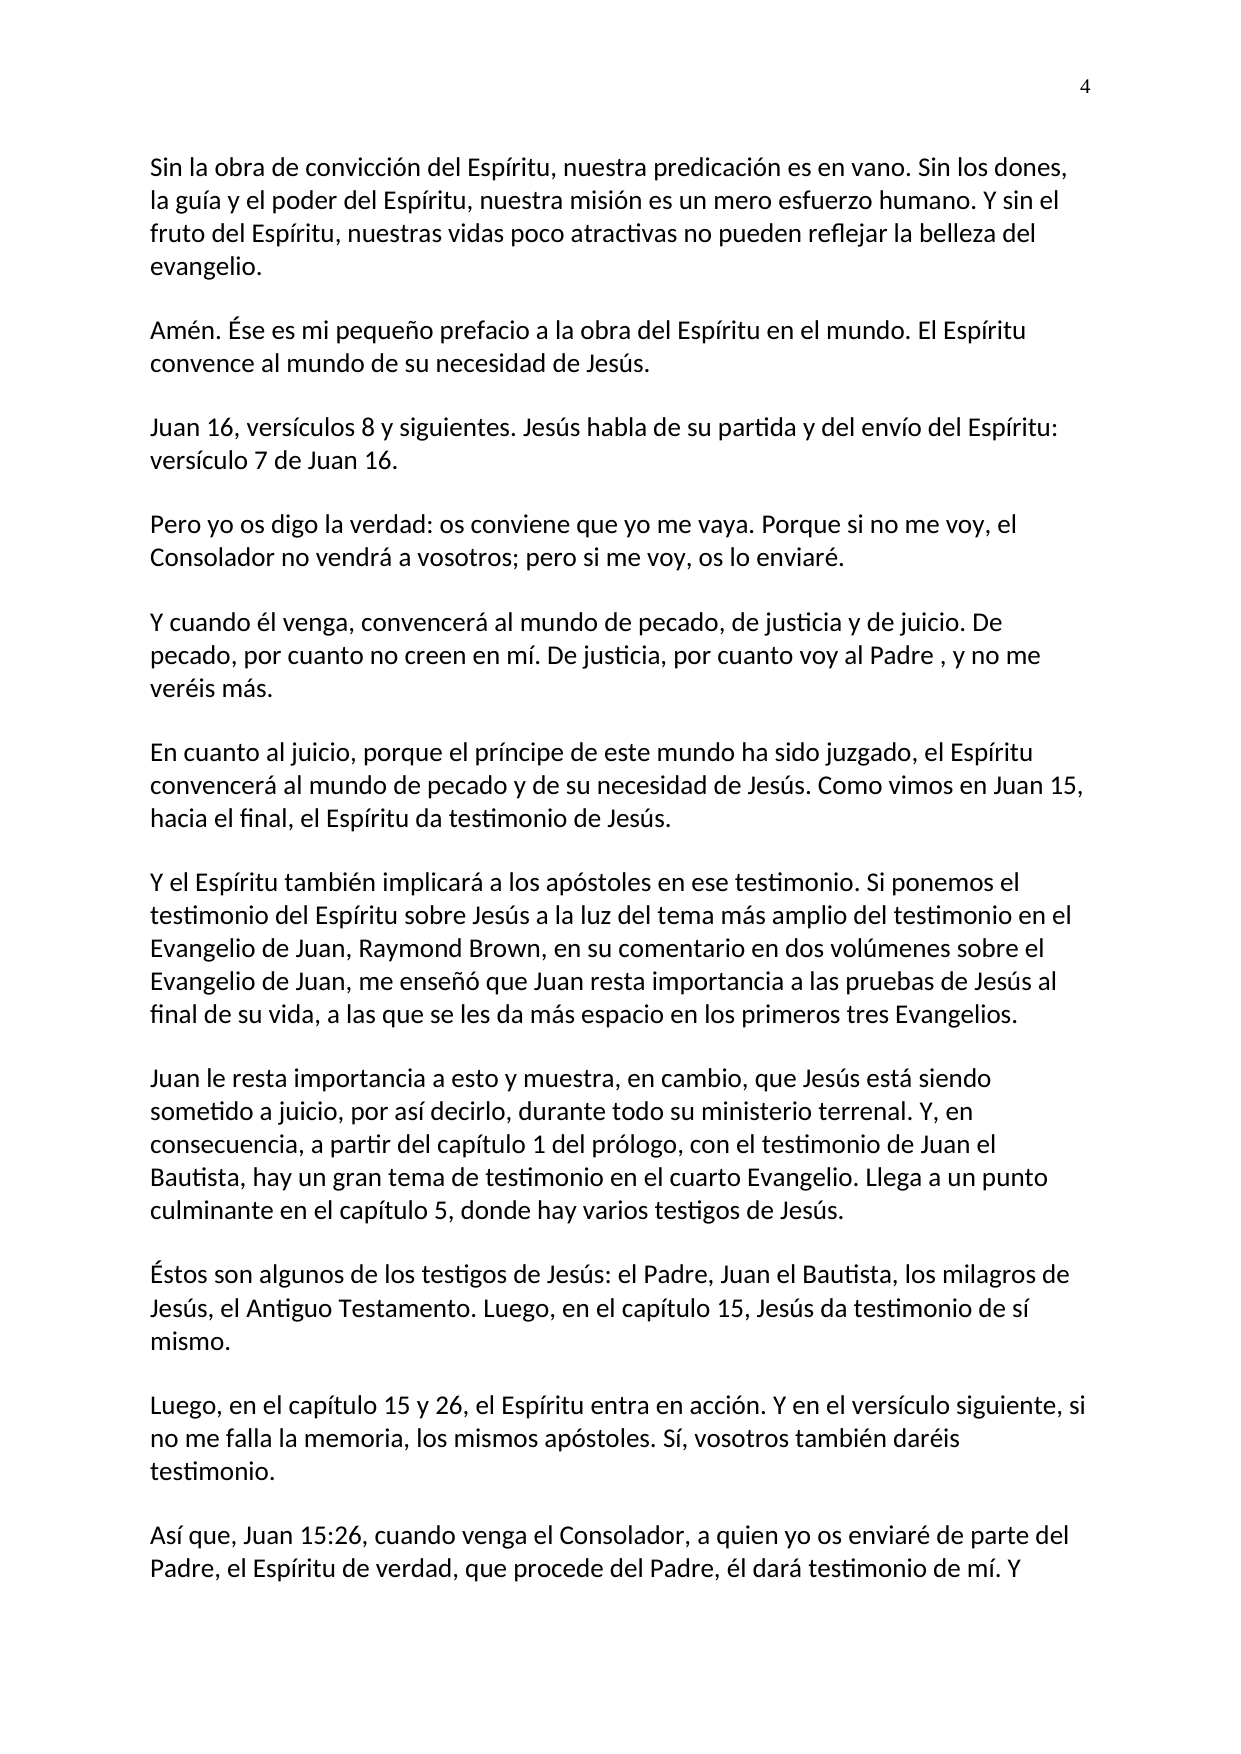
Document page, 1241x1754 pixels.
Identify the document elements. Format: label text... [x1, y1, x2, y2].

text Pero yo os digo la verdad: os conviene que yo me vaya. Porque si no me voy, el Consolador no vendrá a vosotros; pero si me voy, os lo enviaré. [150, 508, 1090, 574]
text Y el Espíritu también implicará a los apóstoles en ese testimonio. Si ponemos el testimonio del Espíritu sobre Jesús a la luz del tema más amplio del testimonio en el Evangelio de Juan, Raymond Brown, en su comentario en dos volúmenes sobre el Evangelio de Juan, me enseñó que Juan resta importancia a las pruebas de Jesús al final de su vida, a las que se les da más espacio en los primeros tres Evangelios. [150, 865, 1090, 1030]
text Juan le resta importancia a esto y muestra, en cambio, que Jesús está siendo sometido a juicio, por así decirlo, durante todo su ministerio terrenal. Y, en consecuencia, a partir del capítulo 1 del prólogo, con el testimonio de Juan el Bautista, hay un gran tema de testimonio en el cuarto Evangelio. Llega a un punto culminante en el capítulo 5, donde hay varios testigos de Jesús. [150, 1061, 1090, 1227]
text En cuanto al juicio, porque el príncipe de este mundo ha sido juzgado, el Espíritu convencerá al mundo de pecado y de su necesidad de Jesús. Como vimos en Juan 15, hacia el final, el Espíritu da testimonio de Jesús. [150, 735, 1090, 834]
text Sin la obra de convicción del Espíritu, nuestra predicación es en vano. Sin los dones, la guía y el poder del Espíritu, nuestra misión es un mero esfuerzo humano. Y sin el fruto del Espíritu, nuestras vidas poco atractivas no pueden reflejar la belleza del evangelio. [150, 150, 1090, 282]
text Éstos son algunos de los testigos de Jesús: el Padre, Juan el Bautista, los milagros de Jesús, el Antiguo Testamento. Luego, en el capítulo 15, Jesús da testimonio de sí mismo. [150, 1258, 1090, 1357]
text Luego, en el capítulo 15 y 26, el Espíritu entra en acción. Y en el versículo siguiente, si no me falla la memoria, los mismos apóstoles. Sí, vosotros también daréis testimonio. [150, 1388, 1090, 1487]
text Y cuando él venga, convencerá al mundo de pecado, de justicia y de juicio. De pecado, por cuanto no creen en mí. De justicia, por cuanto voy al Padre , y no me veréis más. [150, 605, 1090, 704]
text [150, 1518, 1090, 1584]
text Juan 16, versículos 8 y siguientes. Jesús habla de su partida y del envío del Espíritu: versículo 7 de Juan 16. [150, 410, 1090, 476]
text Amén. Ése es mi pequeño prefacio a la obra del Espíritu en el mundo. El Espíritu convence al mundo de su necesidad de Jesús. [150, 313, 1090, 379]
